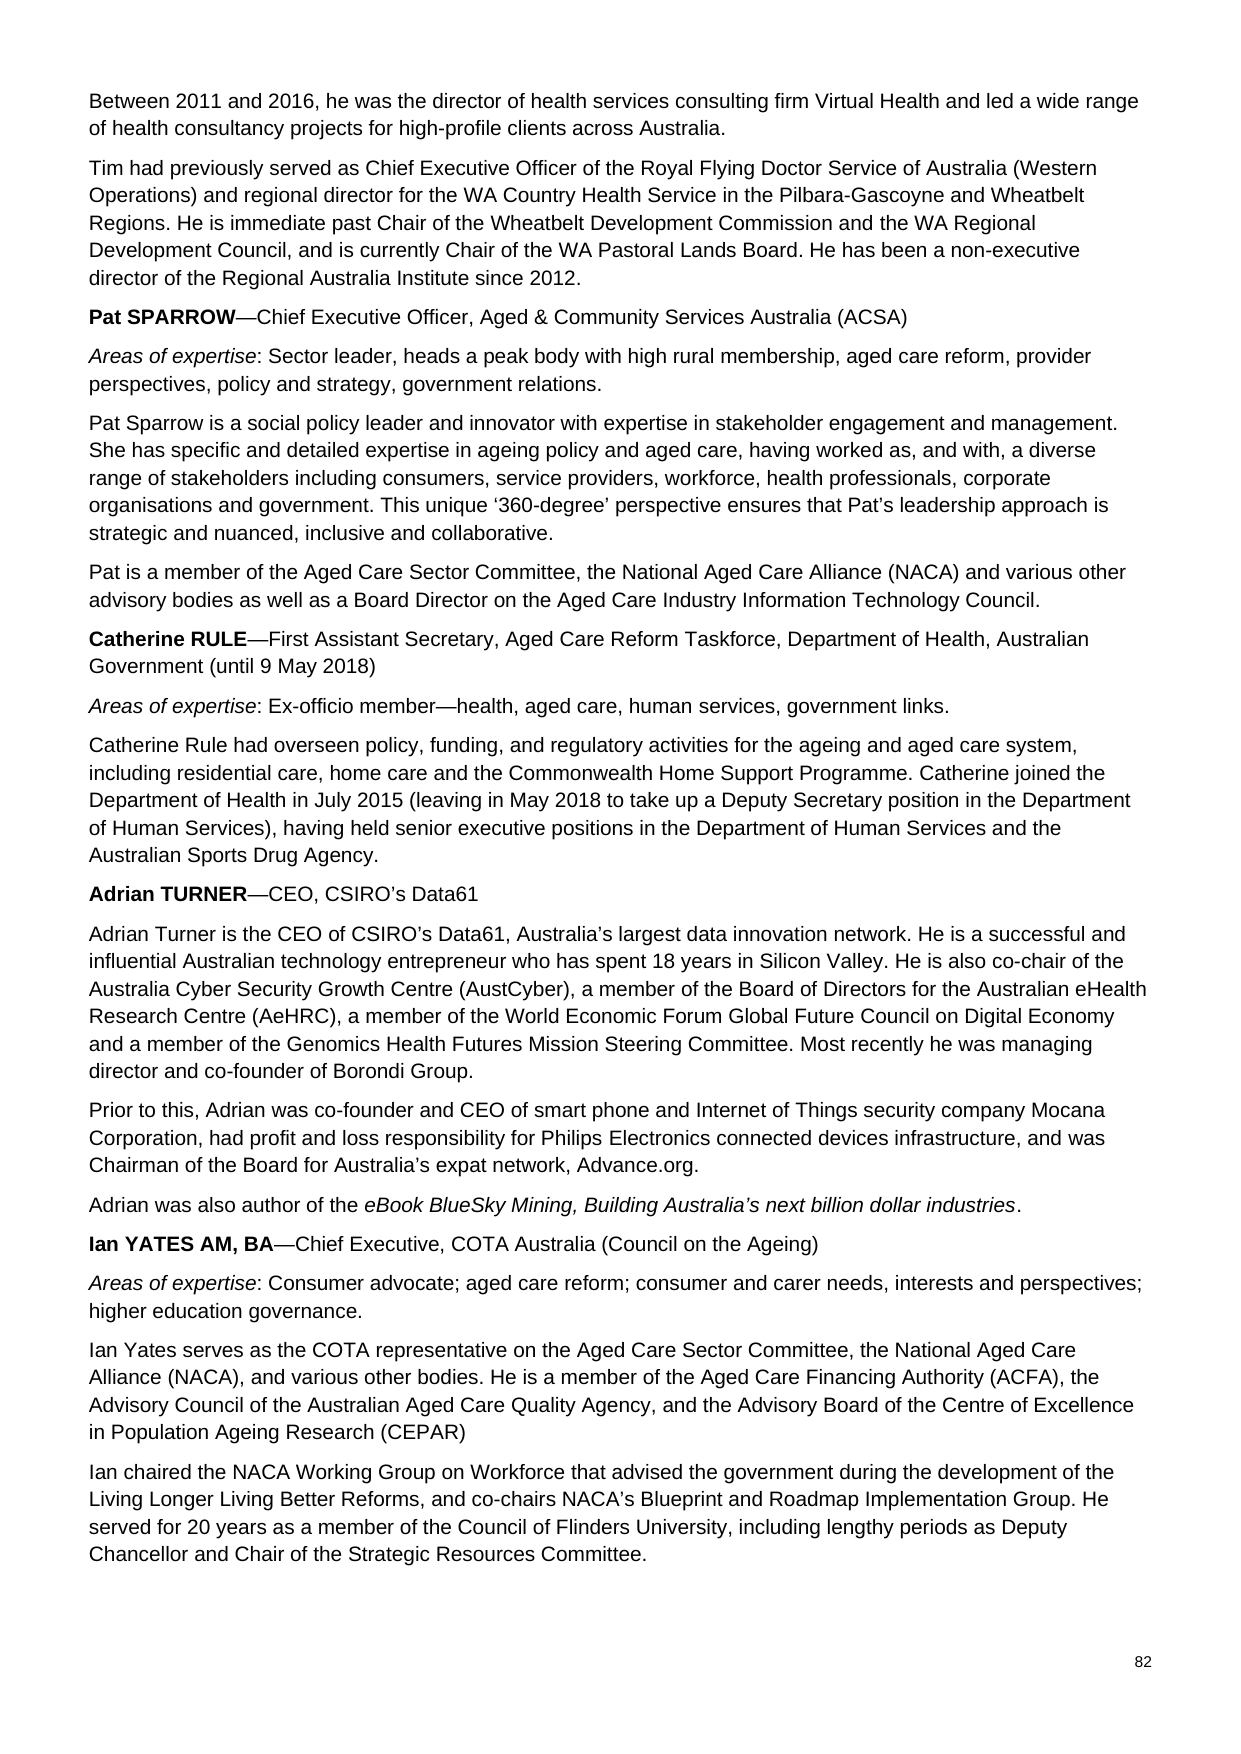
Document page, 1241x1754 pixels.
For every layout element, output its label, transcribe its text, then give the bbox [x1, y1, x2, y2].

text Areas of expertise: Ex-officio member—health, aged care, human services, government links. [89, 693, 1152, 717]
text Areas of expertise: Consumer advocate; aged care reform; consumer and carer needs, interests and perspectives; higher education governance. [89, 1271, 1152, 1322]
text Adrian was also author of the eBook BlueSky Mining, Building Australia’s next billion dollar industries. [89, 1192, 1152, 1216]
text Ian chaired the NACA Working Group on Workforce that advised the government during the development of the Living Longer Living Better Reforms, and co-chairs NACA’s Blueprint and Roadmap Implementation Group. He served for 20 years as a member of the Council of Flinders University, including lengthy periods as Deputy Chancellor and Chair of the Strategic Resources Committee. [89, 1459, 1152, 1566]
text Catherine Rule had overseen policy, funding, and regulatory activities for the ageing and aged care system, including residential care, home care and the Commonwealth Home Support Programme. Catherine joined the Department of Health in July 2015 (leaving in May 2018 to take up a Deputy Secretary position in the Department of Human Services), having held senior executive positions in the Department of Human Services and the Australian Sports Drug Agency. [89, 733, 1152, 867]
text Pat is a member of the Aged Care Sector Committee, the National Aged Care Alliance (NACA) and various other advisory bodies as well as a Board Director on the Aged Care Industry Information Technology Council. [89, 560, 1152, 611]
text Areas of expertise: Sector leader, heads a peak body with high rural membership, aged care reform, provider perspectives, policy and strategy, government relations. [89, 344, 1152, 395]
text Prior to this, Adrian was co-founder and CEO of smart phone and Internet of Things security company Mocana Corporation, had profit and loss responsibility for Philips Electronics connected devices infrastructure, and was Chairman of the Board for Australia’s expat network, Advance.org. [89, 1098, 1152, 1177]
text Pat SPARROW—Chief Executive Officer, Aged & Community Services Australia (ACSA) [89, 305, 1152, 329]
text Ian Yates serves as the COTA representative on the Aged Care Sector Committee, the National Aged Care Alliance (NACA), and various other bodies. He is a member of the Aged Care Financing Authority (ACFA), the Advisory Council of the Australian Aged Care Quality Agency, and the Advisory Board of the Centre of Excellence in Population Ageing Research (CEPAR) [89, 1338, 1152, 1444]
text Catherine RULE—First Assistant Secretary, Aged Care Reform Taskforce, Department of Health, Australian Government (until 9 May 2018) [89, 627, 1152, 678]
text Adrian TURNER—CEO, CSIRO’s Data61 [89, 882, 1152, 906]
text Pat Sparrow is a social policy leader and innovator with expertise in stakeholder engagement and management. She has specific and detailed expertise in ageing policy and aged care, having worked as, and with, a diverse range of stakeholders including consumers, service providers, workforce, health professionals, corporate organisations and government. This unique ‘360-degree’ perspective ensures that Pat’s leadership approach is strategic and nuanced, inclusive and collaborative. [89, 411, 1152, 545]
text Adrian Turner is the CEO of CSIRO’s Data61, Australia’s largest data innovation network. He is a successful and influential Australian technology entrepreneur who has spent 18 years in Silicon Valley. He is also co-chair of the Australia Cyber Security Growth Centre (AustCyber), a member of the Board of Directors for the Australian eHealth Research Centre (AeHRC), a member of the World Economic Forum Global Future Council on Digital Economy and a member of the Genomics Health Futures Mission Steering Committee. Most recently he was managing director and co-founder of Borondi Group. [89, 921, 1152, 1083]
text Between 2011 and 2016, he was the director of health services consulting firm Virtual Health and led a wide range of health consultancy projects for high-profile clients across Australia. [89, 89, 1152, 140]
text Tim had previously served as Chief Executive Officer of the Royal Flying Doctor Service of Australia (Western Operations) and regional director for the WA Country Health Service in the Pilbara-Gascoyne and Wheatbelt Regions. He is immediate past Chair of the Wheatbelt Development Commission and the WA Regional Development Council, and is currently Chair of the WA Pastoral Lands Board. He has been a non-executive director of the Regional Australia Institute since 2012. [89, 155, 1152, 289]
text Ian YATES AM, BA—Chief Executive, COTA Australia (Council on the Ageing) [89, 1232, 1152, 1256]
